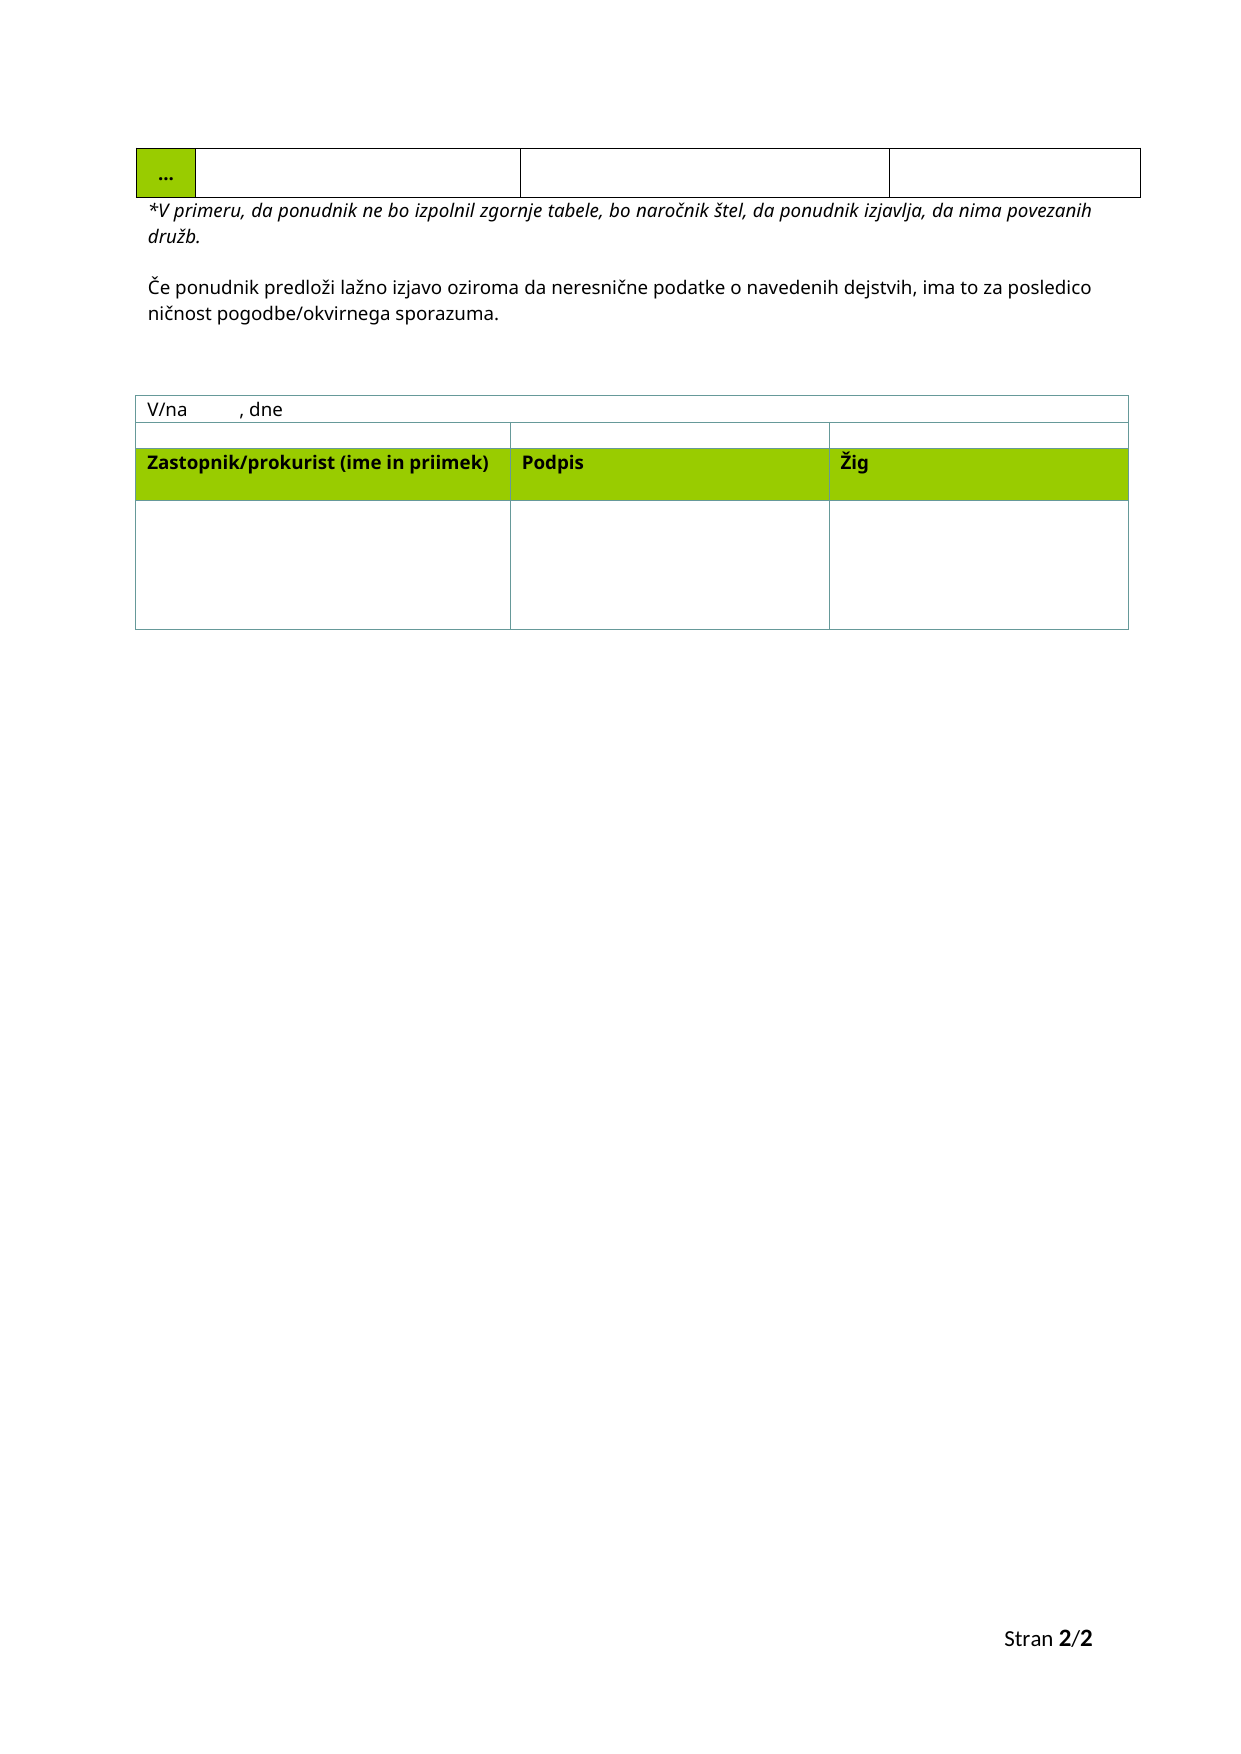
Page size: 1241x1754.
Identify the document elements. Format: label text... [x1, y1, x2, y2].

table_cell [890, 149, 1140, 197]
text *V primeru, da ponudnik ne bo izpolnil zgornje tabele, bo naročnik štel, da ponudnik izjavlja, da nima povezanih družb. [148, 198, 1093, 249]
table_cell [136, 501, 510, 629]
table_cell [196, 149, 520, 197]
table_cell [830, 501, 1128, 629]
table_cell Podpis [511, 449, 829, 500]
table_header V/na , dne [136, 396, 1128, 422]
table_cell [521, 149, 889, 197]
table_cell [830, 423, 1128, 448]
text Če ponudnik predloži lažno izjavo oziroma da neresnične podatke o navedenih dejstvih, ima to za posledico ničnost pogodbe/okvirnega sporazuma. [148, 274, 1093, 325]
table_cell Žig [830, 449, 1128, 500]
table_cell [136, 423, 510, 448]
table_cell ... [137, 149, 195, 197]
table_cell [511, 501, 829, 629]
table_cell [511, 423, 829, 448]
table_cell Zastopnik/prokurist (ime in priimek) [136, 449, 510, 500]
